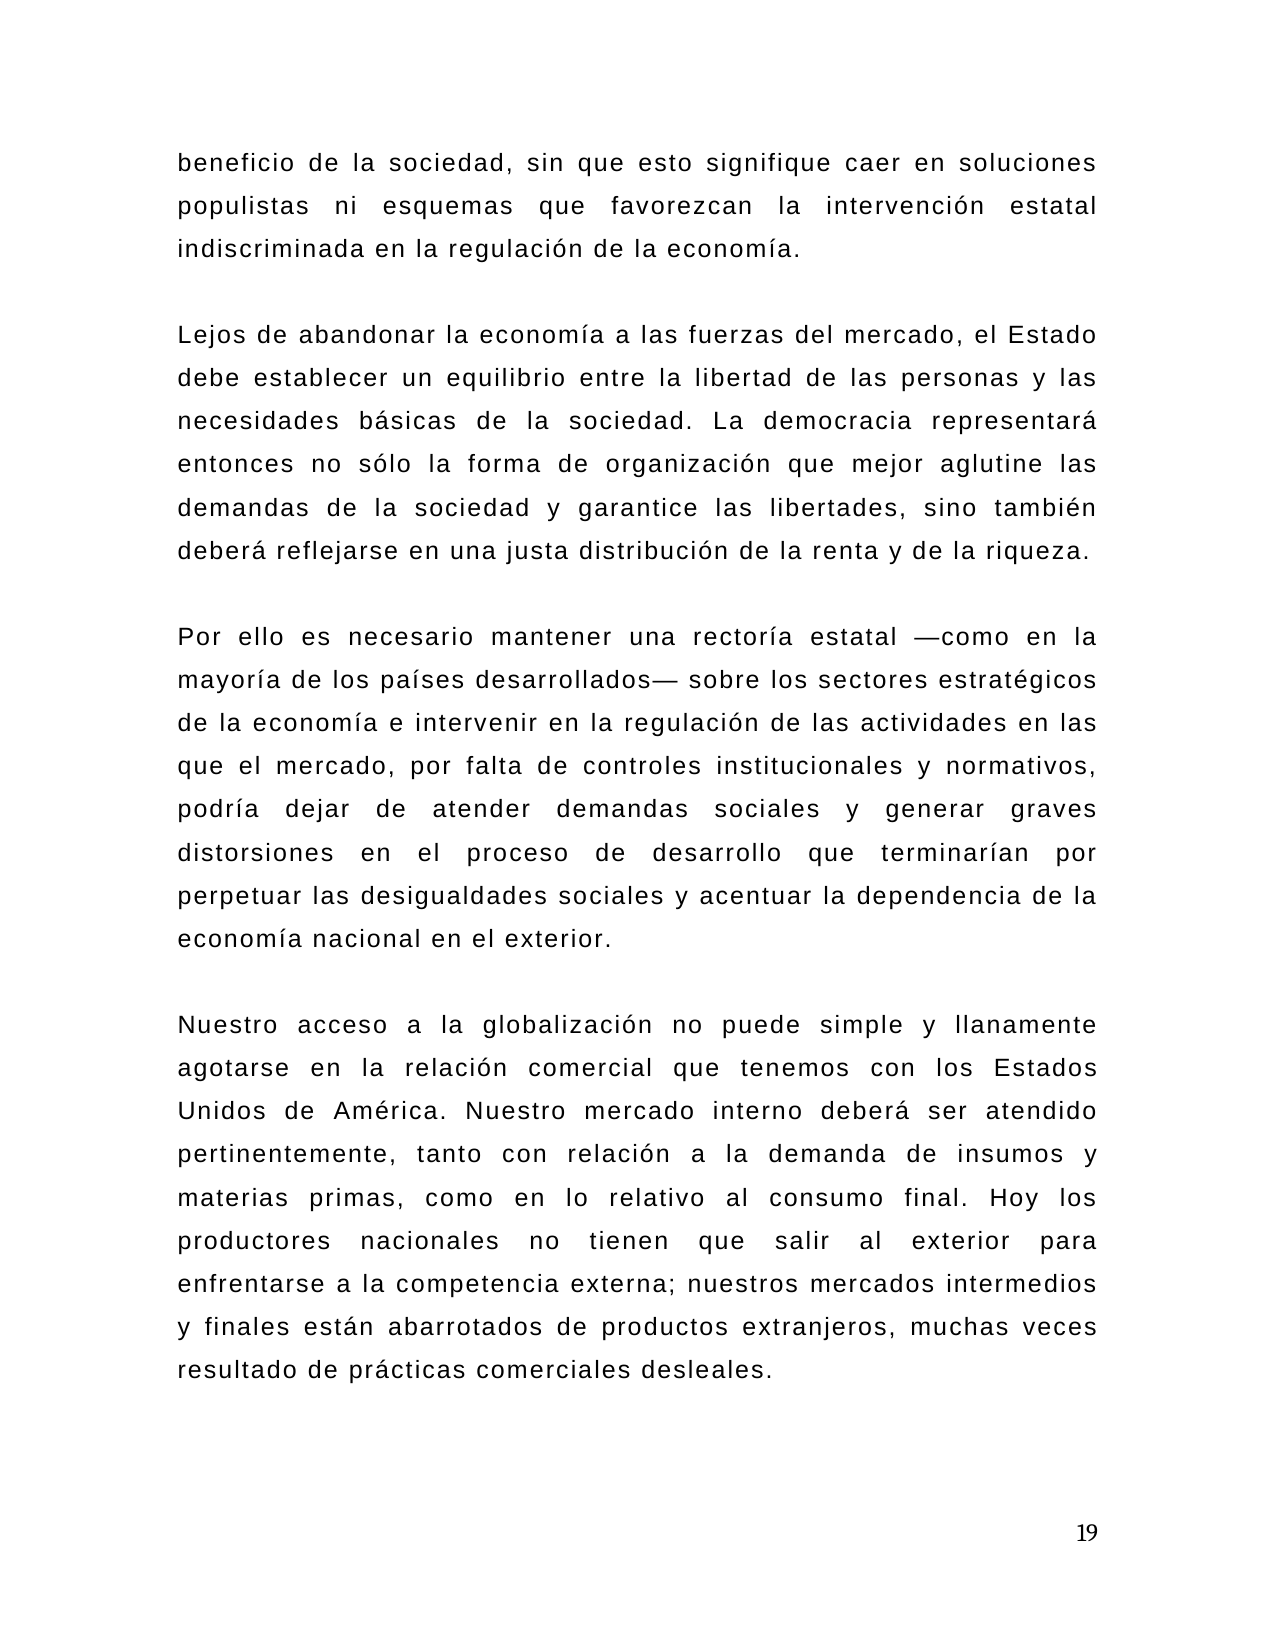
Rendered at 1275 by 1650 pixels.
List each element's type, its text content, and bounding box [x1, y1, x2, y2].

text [177, 148, 1098, 263]
text Nuestro acceso a la globalización no puede simple y llanamente agotarse en la relación comercial que tenemos con los Estados Unidos de América. Nuestro mercado interno deberá ser atendido pertinentemente, tanto con relación a la demanda de insumos y materias primas, como en lo relativo al consumo final. Hoy los productores nacionales no tienen que salir al exterior para enfrentarse a la competencia externa; nuestros mercados intermedios y finales están abarrotados de productos extranjeros, muchas veces resultado de prácticas comerciales desleales. [177, 1010, 1098, 1384]
text Por ello es necesario mantener una rectoría estatal —como en la mayoría de los países desarrollados— sobre los sectores estratégicos de la economía e intervenir en la regulación de las actividades en las que el mercado, por falta de controles institucionales y normativos, podría dejar de atender demandas sociales y generar graves distorsiones en el proceso de desarrollo que terminarían por perpetuar las desigualdades sociales y acentuar la dependencia de la economía nacional en el exterior. [177, 622, 1098, 953]
text Lejos de abandonar la economía a las fuerzas del mercado, el Estado debe establecer un equilibrio entre la libertad de las personas y las necesidades básicas de la sociedad. La democracia representará entonces no sólo la forma de organización que mejor aglutine las demandas de la sociedad y garantice las libertades, sino también deberá reflejarse en una justa distribución de la renta y de la riqueza. [177, 320, 1098, 564]
